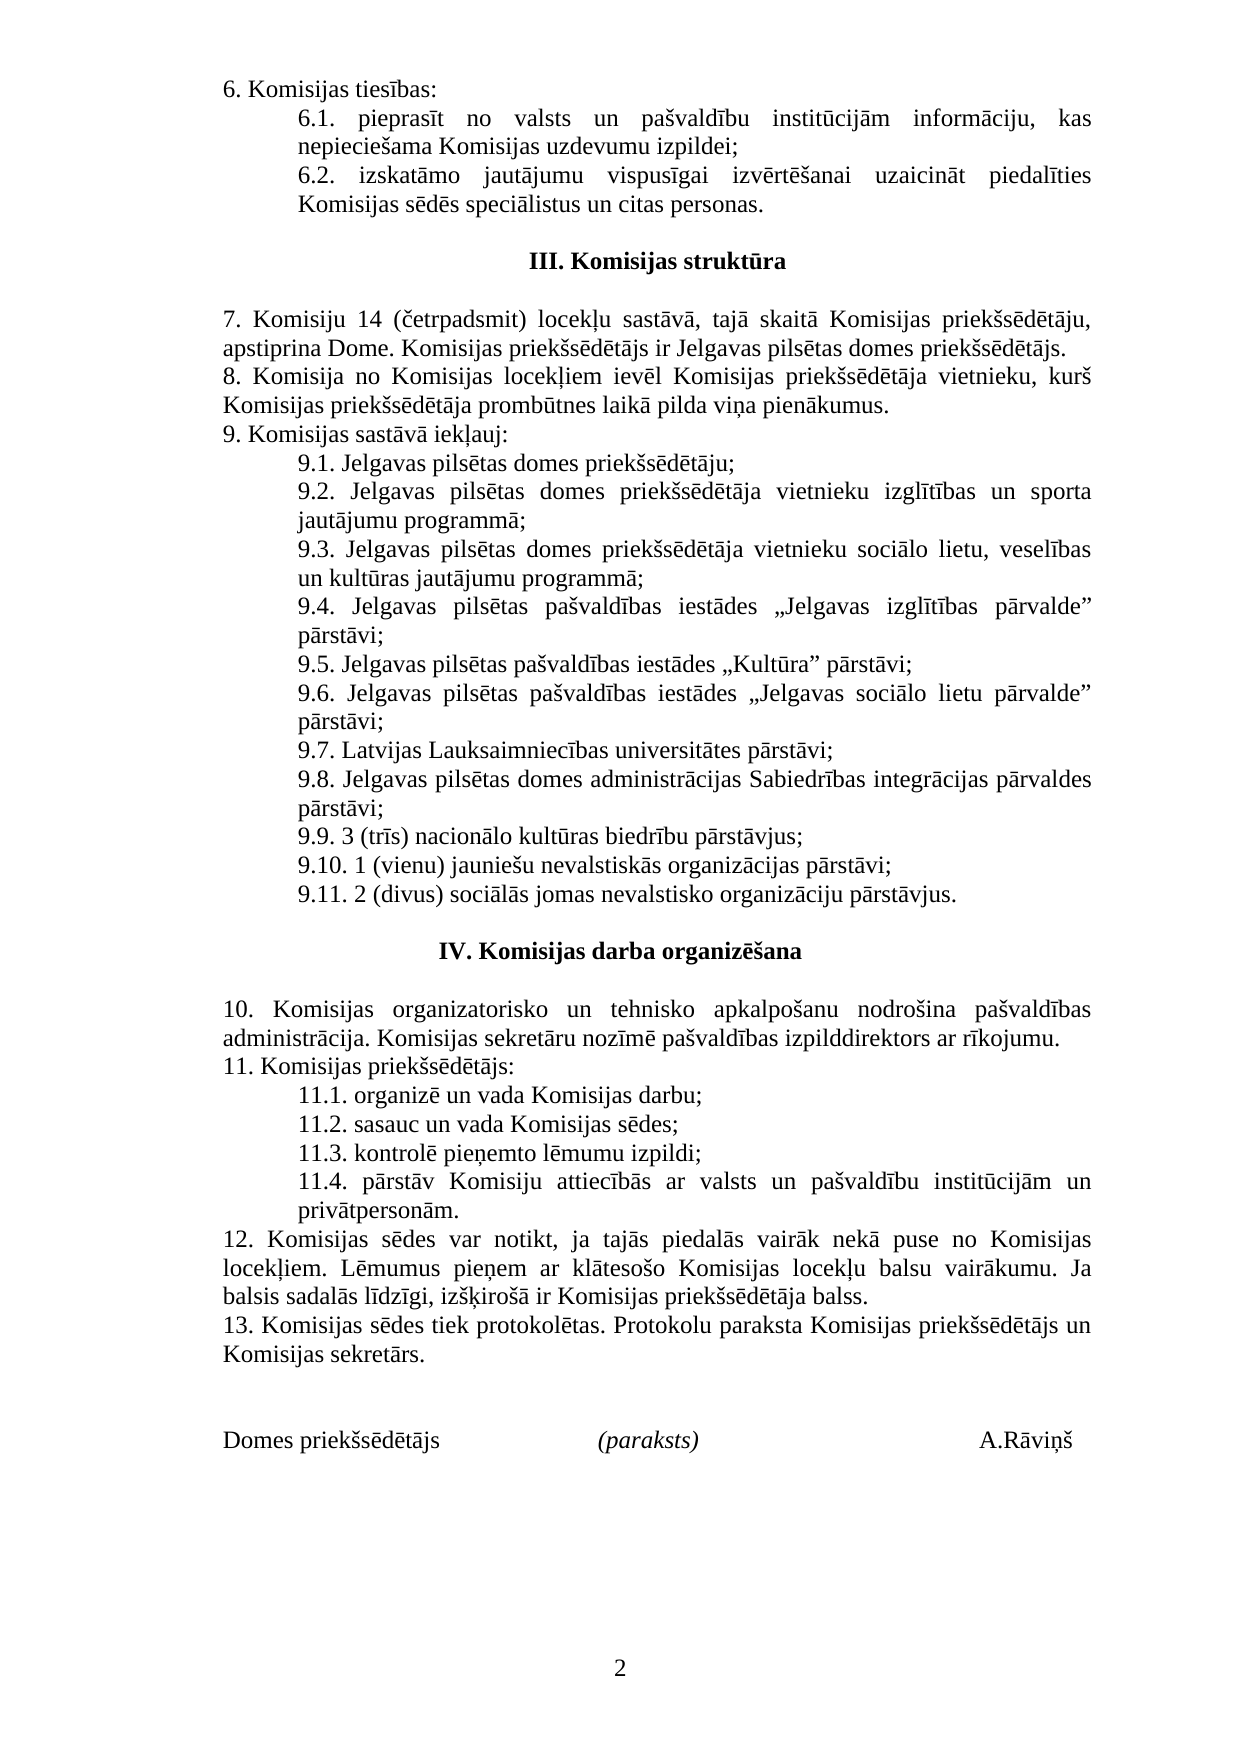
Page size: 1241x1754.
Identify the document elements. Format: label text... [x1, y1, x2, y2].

text 10. Komisijas organizatorisko un tehnisko apkalpošanu nodrošina pašvaldības administrācija. Komisijas sekretāru nozīmē pašvaldības izpilddirektors ar rīkojumu. [223, 994, 1092, 1051]
text 6. Komisijas tiesības: [223, 74, 1092, 103]
list 9.8. Jelgavas pilsētas domes administrācijas Sabiedrības integrācijas pārvaldes pārstāvi; [298, 764, 1092, 821]
list 9.9. 3 (trīs) nacionālo kultūras biedrību pārstāvjus; [298, 821, 1092, 850]
text 13. Komisijas sēdes tiek protokolētas. Protokolu paraksta Komisijas priekšsēdētājs un Komisijas sekretārs. [223, 1310, 1092, 1368]
list 9.6. Jelgavas pilsētas pašvaldības iestādes „Jelgavas sociālo lietu pārvalde” pārstāvi; [298, 678, 1092, 735]
text 11.2. sasauc un vada Komisijas sēdes; [223, 1109, 1092, 1138]
text 9. Komisijas sastāvā iekļauj: [223, 419, 1092, 448]
text 8. Komisija no Komisijas locekļiem ievēl Komisijas priekšsēdētāja vietnieku, kurš Komisijas priekšsēdētāja prombūtnes laikā pilda viņa pienākumus. [223, 361, 1092, 419]
text 11. Komisijas priekšsēdētājs: [223, 1051, 1092, 1080]
list 9.7. Latvijas Lauksaimniecības universitātes pārstāvi; [298, 735, 1092, 764]
list 9.1. Jelgavas pilsētas domes priekšsēdētāju; [298, 448, 1092, 476]
text 11.1. organizē un vada Komisijas darbu; [223, 1080, 1092, 1109]
list 9.3. Jelgavas pilsētas domes priekšsēdētāja vietnieku sociālo lietu, veselības un kultūras jautājumu programmā; [298, 534, 1092, 591]
text III. Komisijas struktūra [223, 246, 1092, 275]
list 9.5. Jelgavas pilsētas pašvaldības iestādes „Kultūra” pārstāvi; [298, 649, 1092, 678]
list 9.10. 1 (vienu) jauniešu nevalstiskās organizācijas pārstāvi; [298, 850, 1092, 879]
text 7. Komisiju 14 (četrpadsmit) locekļu sastāvā, tajā skaitā Komisijas priekšsēdētāju, apstiprina Dome. Komisijas priekšsēdētājs ir Jelgavas pilsētas domes priekšsēdētājs. [223, 304, 1092, 361]
list 9.2. Jelgavas pilsētas domes priekšsēdētāja vietnieku izglītības un sporta jautājumu programmā; [298, 476, 1092, 534]
list 9.4. Jelgavas pilsētas pašvaldības iestādes „Jelgavas izglītības pārvalde” pārstāvi; [298, 591, 1092, 649]
text 11.4. pārstāv Komisiju attiecībās ar valsts un pašvaldību institūcijām un privātpersonām. [298, 1166, 1092, 1224]
text 11.3. kontrolē pieņemto lēmumu izpildi; [223, 1138, 1092, 1166]
text 6.2. izskatāmo jautājumu vispusīgai izvērtēšanai uzaicināt piedalīties Komisijas sēdēs speciālistus un citas personas. [298, 160, 1092, 218]
text 12. Komisijas sēdes var notikt, ja tajās piedalās vairāk nekā puse no Komisijas locekļiem. Lēmumus pieņem ar klātesošo Komisijas locekļu balsu vairākumu. Ja balsis sadalās līdzīgi, izšķirošā ir Komisijas priekšsēdētāja balss. [223, 1224, 1092, 1310]
text 6.1. pieprasīt no valsts un pašvaldību institūcijām informāciju, kas nepieciešama Komisijas uzdevumu izpildei; [298, 103, 1092, 160]
text IV. Komisijas darba organizēšana [148, 936, 1092, 965]
text Domes priekšsēdētājs (paraksts) A.Rāviņš [148, 1425, 1092, 1454]
list 9.11. 2 (divus) sociālās jomas nevalstisko organizāciju pārstāvjus. [298, 879, 1092, 908]
